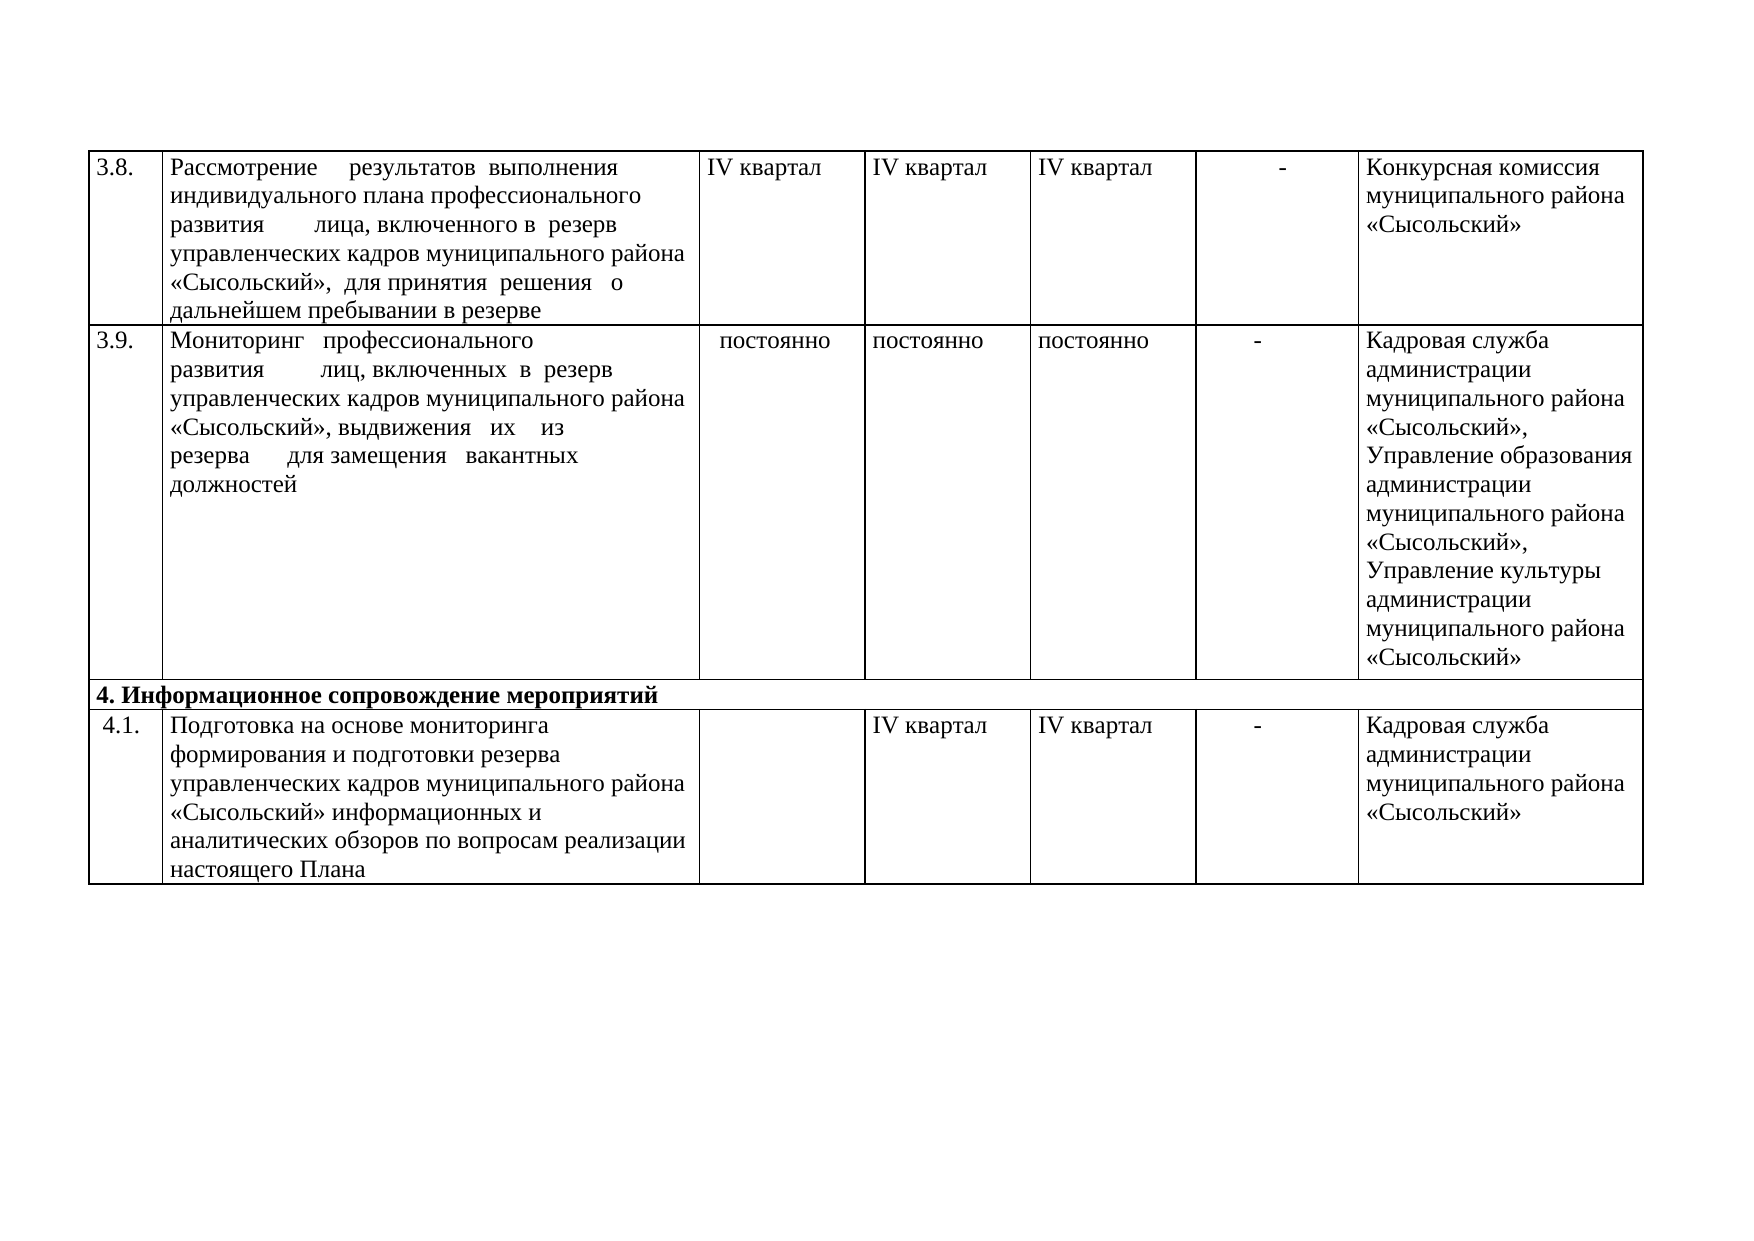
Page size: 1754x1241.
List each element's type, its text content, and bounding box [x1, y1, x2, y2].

table_cell Рассмотрение результатов выполнения индивидуального плана профессионального развития лица, включенного в резерв управленческих кадров муниципального района «Сысольский», для принятия решения о дальнейшем пребывании в резерве [163, 152, 699, 324]
table_cell IV квартал [1031, 710, 1195, 883]
table_cell [700, 710, 864, 883]
table_cell 3.9. [90, 326, 162, 678]
table_cell Кадровая служба администрации муниципального района «Сысольский», Управление образования администрации муниципального района «Сысольский», Управление культуры администрации муниципального района «Сысольский» [1359, 326, 1642, 678]
table_cell 3.8. [90, 152, 162, 324]
table_cell - [1197, 326, 1358, 678]
table_cell IV квартал [700, 152, 864, 324]
table_cell IV квартал [866, 152, 1030, 324]
table_cell - [1197, 710, 1358, 883]
table_cell IV квартал [1031, 152, 1195, 324]
table_cell - [1197, 152, 1358, 324]
table_cell Кадровая служба администрации муниципального района «Сысольский» [1359, 710, 1642, 883]
table_cell Конкурсная комиссия муниципального района «Сысольский» [1359, 152, 1642, 324]
table_cell Подготовка на основе мониторинга формирования и подготовки резерва управленческих кадров муниципального района «Сысольский» информационных и аналитических обзоров по вопросам реализации настоящего Плана [163, 710, 699, 883]
table_cell постоянно [700, 326, 864, 678]
table_cell 4.1. [90, 710, 162, 883]
table_cell Мониторинг профессионального развития лиц, включенных в резерв управленческих кадров муниципального района «Сысольский», выдвижения их из резерва для замещения вакантных должностей [163, 326, 699, 678]
table_cell 4. Информационное сопровождение мероприятий [90, 680, 1642, 709]
table_cell IV квартал [866, 710, 1030, 883]
table_cell постоянно [866, 326, 1030, 678]
table_cell постоянно [1031, 326, 1195, 678]
